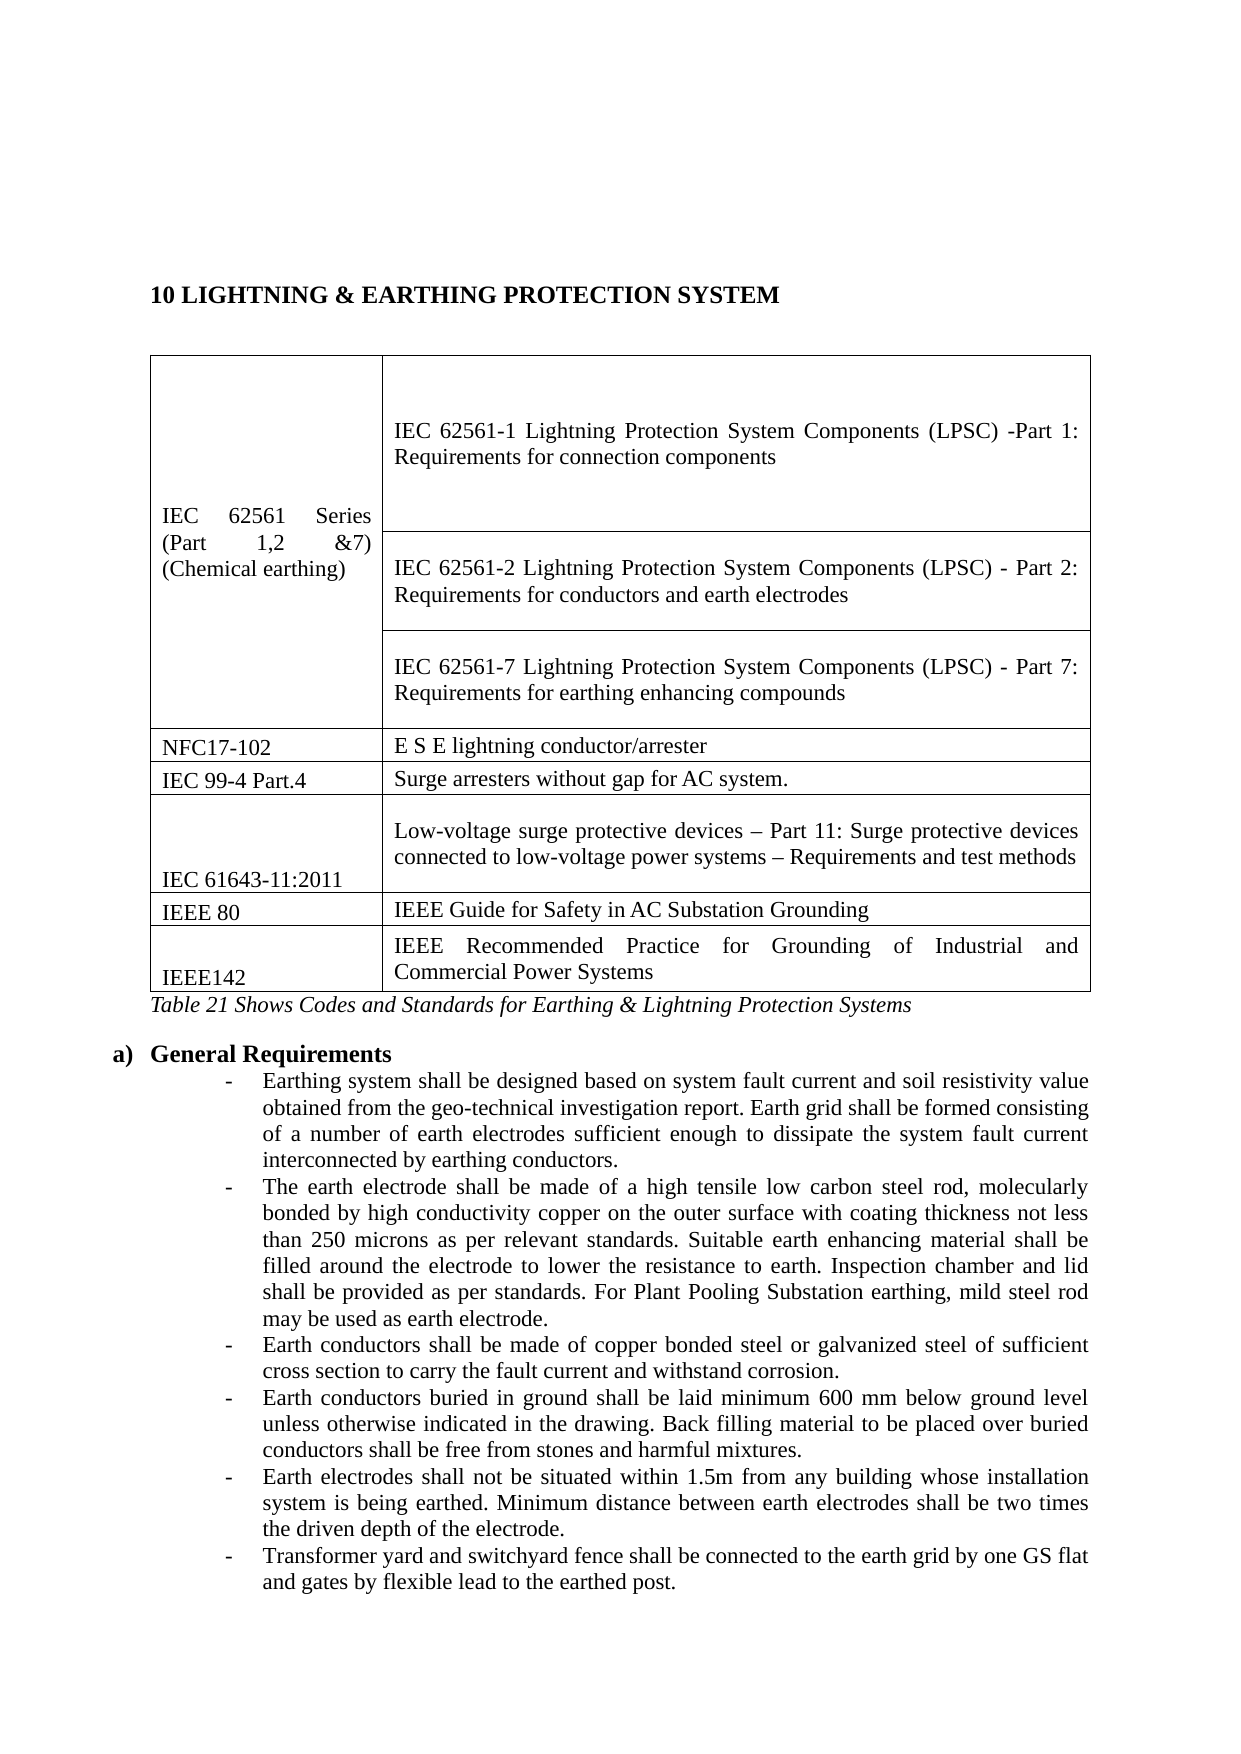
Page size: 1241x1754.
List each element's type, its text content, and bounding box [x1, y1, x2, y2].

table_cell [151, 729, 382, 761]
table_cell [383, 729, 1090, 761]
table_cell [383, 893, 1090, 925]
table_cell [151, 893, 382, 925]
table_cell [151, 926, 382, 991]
subtitle 10 LIGHTNING & EARTHING PROTECTION SYSTEM [150, 280, 1090, 309]
list Earth electrodes shall not be situated within 1.5m from any building whose installation system is being earthed. Minimum distance between earth electrodes shall be two times the driven depth of the electrode. [225, 1463, 1090, 1542]
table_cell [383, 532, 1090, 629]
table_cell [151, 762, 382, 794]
list Earthing system shall be designed based on system fault current and soil resistivity value obtained from the geo-technical investigation report. Earth grid shall be formed consisting of a number of earth electrodes sufficient enough to dissipate the system fault current interconnected by earthing conductors. [225, 1067, 1090, 1173]
list Transformer yard and switchyard fence shall be connected to the earth grid by one GS flat and gates by flexible lead to the earthed post. [225, 1542, 1090, 1594]
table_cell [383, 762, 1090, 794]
list Earth conductors buried in ground shall be laid minimum 600 mm below ground level unless otherwise indicated in the drawing. Back filling material to be placed over buried conductors shall be free from stones and harmful mixtures. [225, 1384, 1090, 1463]
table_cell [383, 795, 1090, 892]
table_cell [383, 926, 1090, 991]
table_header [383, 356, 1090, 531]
list The earth electrode shall be made of a high tensile low carbon steel rod, molecularly bonded by high conductivity copper on the outer surface with coating thickness not less than 250 microns as per relevant standards. Suitable earth enhancing material shall be filled around the electrode to lower the resistance to earth. Inspection chamber and lid shall be provided as per standards. For Plant Pooling Substation earthing, mild steel rod may be used as earth electrode. [225, 1173, 1090, 1331]
list General Requirements [112, 1039, 1090, 1067]
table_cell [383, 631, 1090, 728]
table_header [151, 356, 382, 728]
list Earth conductors shall be made of copper bonded steel or galvanized steel of sufficient cross section to carry the fault current and withstand corrosion. [225, 1331, 1090, 1384]
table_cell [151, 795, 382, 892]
text Table 29 Shows Codes and Standards for Earthing & Lightning Protection Systems [150, 992, 1090, 1018]
